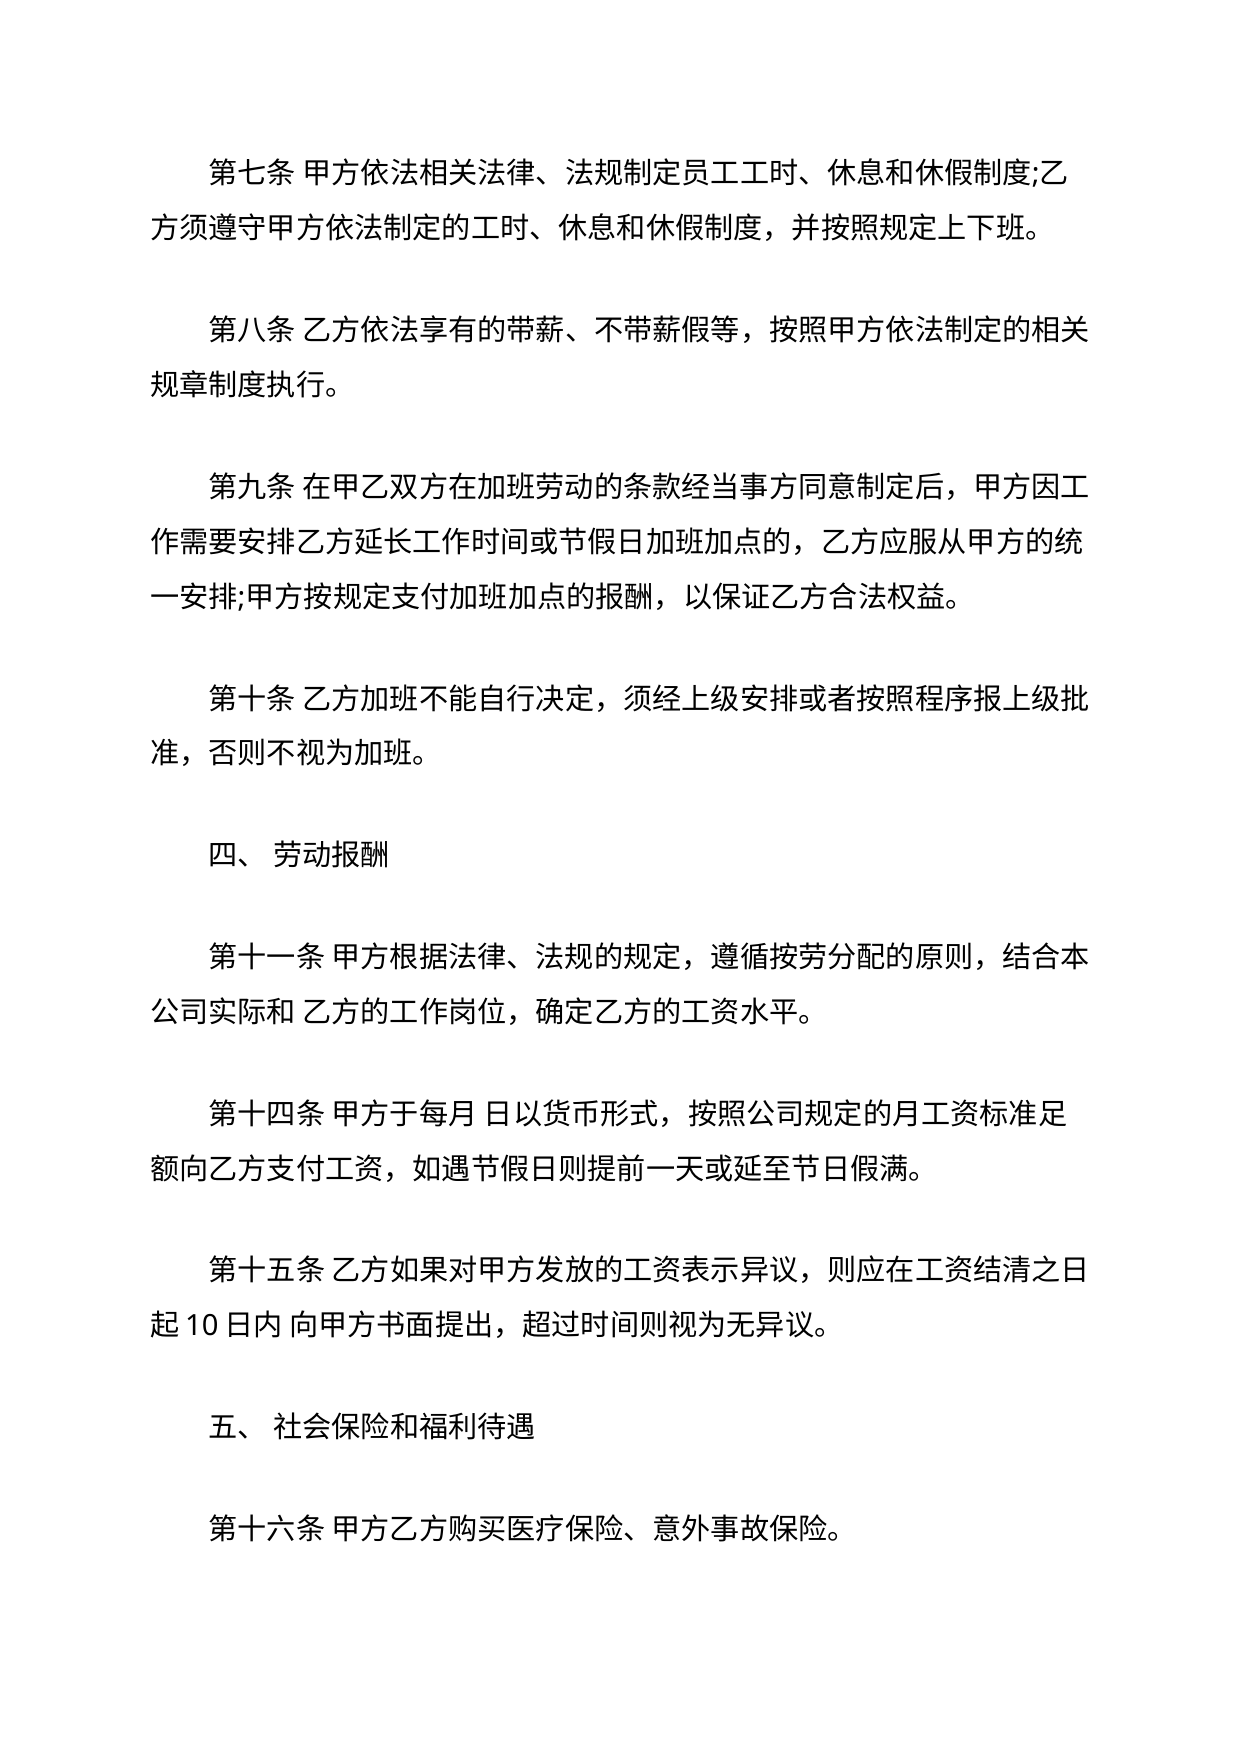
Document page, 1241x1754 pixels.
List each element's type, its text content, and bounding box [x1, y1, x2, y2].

text 第十条 乙方加班不能自行决定，须经上级安排或者按照程序报上级批准，否则不视为加班。 [150, 675, 1090, 772]
text 第十一条 甲方根据法律、法规的规定，遵循按劳分配的原则，结合本公司实际和 乙方的工作岗位，确定乙方的工资水平。 [150, 934, 1090, 1031]
text 五、 社会保险和福利待遇 [150, 1404, 1090, 1446]
text 第十四条 甲方于每月 日以货币形式，按照公司规定的月工资标准足额向乙方支付工资，如遇节假日则提前一天或延至节日假满。 [150, 1090, 1090, 1187]
text 第七条 甲方依法相关法律、法规制定员工工时、休息和休假制度;乙方须遵守甲方依法制定的工时、休息和休假制度，并按照规定上下班。 [150, 150, 1090, 247]
text 第十五条 乙方如果对甲方发放的工资表示异议，则应在工资结清之日起10日内 向甲方书面提出，超过时间则视为无异议。 [150, 1247, 1090, 1344]
text 第八条 乙方依法享有的带薪、不带薪假等，按照甲方依法制定的相关规章制度执行。 [150, 307, 1090, 404]
text 第十六条 甲方乙方购买医疗保险、意外事故保险。 [150, 1506, 1090, 1548]
text 第九条 在甲乙双方在加班劳动的条款经当事方同意制定后，甲方因工作需要安排乙方延长工作时间或节假日加班加点的，乙方应服从甲方的统一安排;甲方按规定支付加班加点的报酬，以保证乙方合法权益。 [150, 463, 1090, 616]
text 四、 劳动报酬 [150, 832, 1090, 874]
